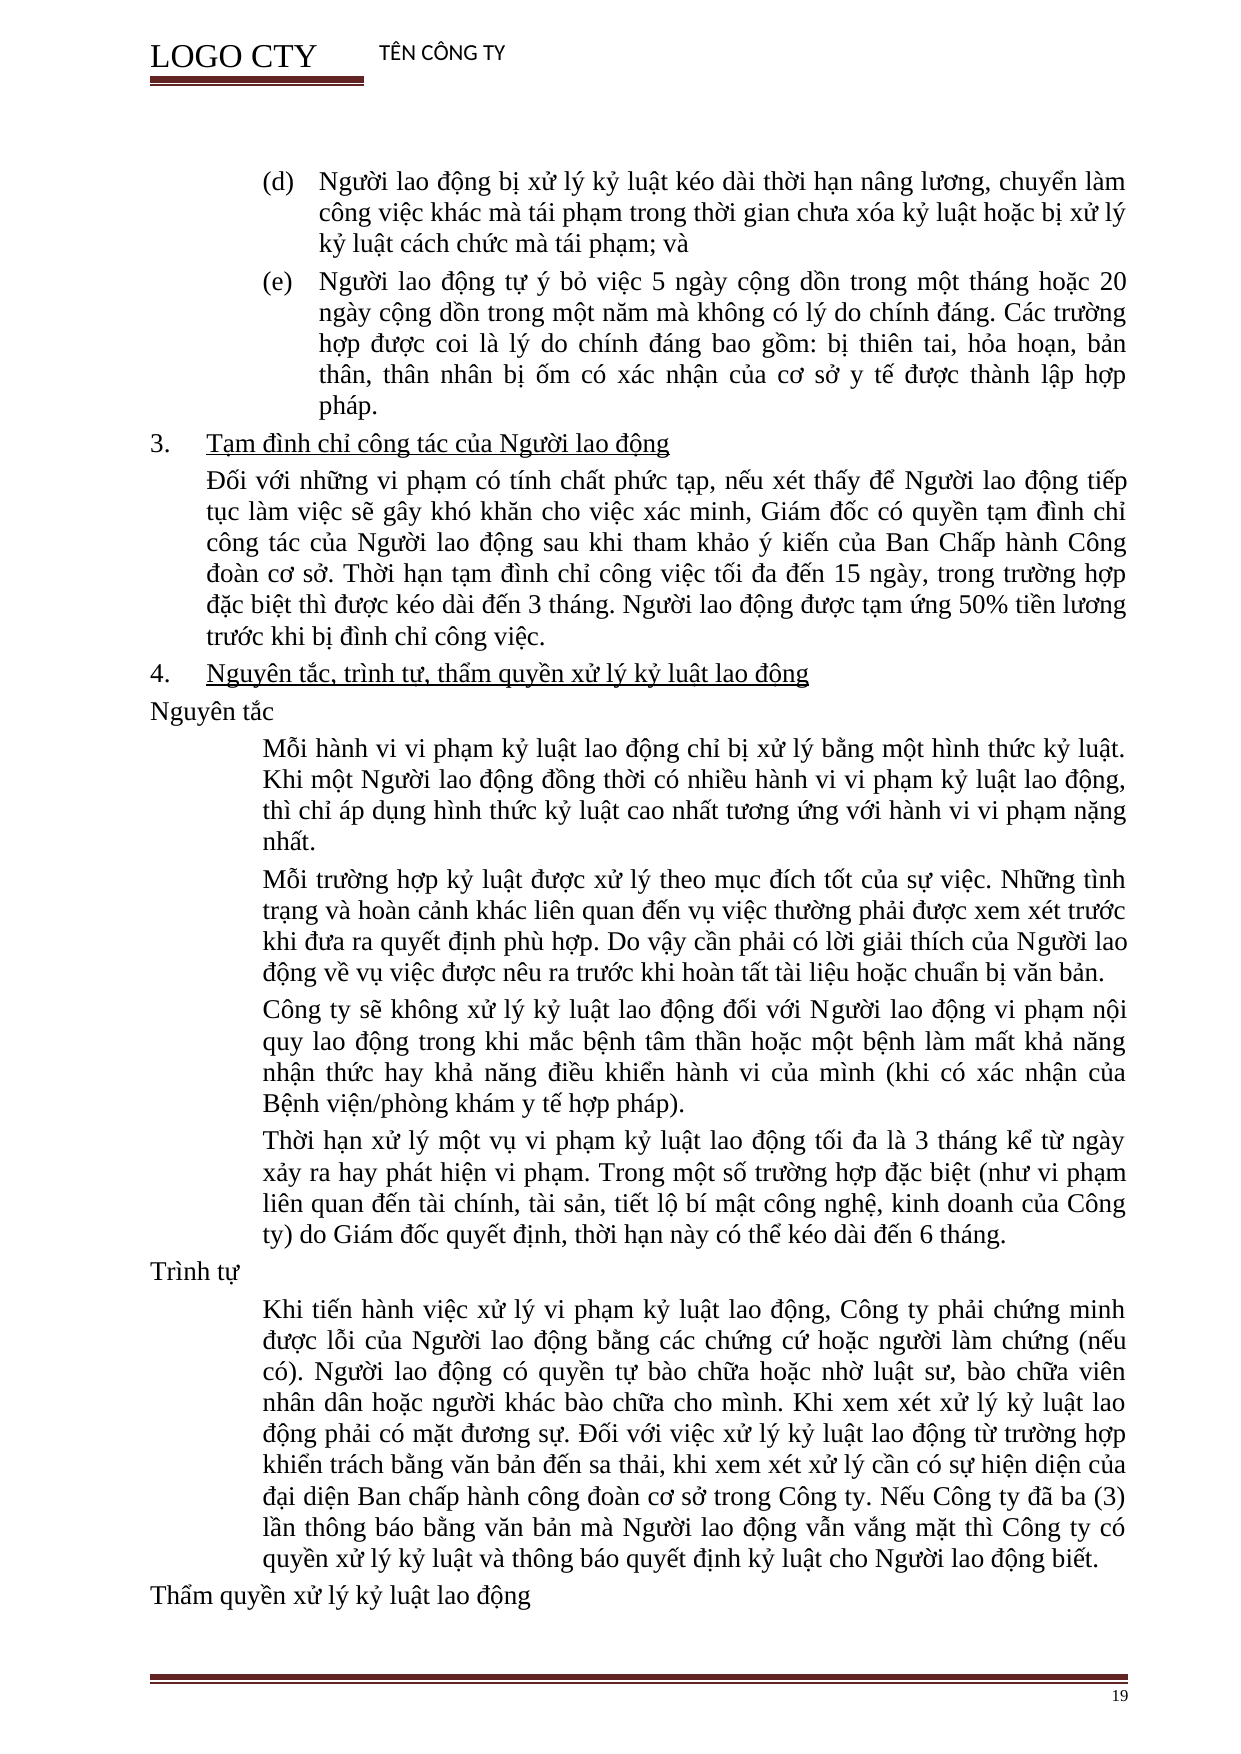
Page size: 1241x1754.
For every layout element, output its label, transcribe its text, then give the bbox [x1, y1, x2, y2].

list Người lao động bị xử lý kỷ luật kéo dài thời hạn nâng lương, chuyển làm công việc khác mà tái phạm trong thời gian chưa xóa kỷ luật hoặc bị xử lý kỷ luật cách chức mà tái phạm; và [262, 165, 1128, 258]
text Thời hạn xử lý một vụ vi phạm kỷ luật lao động tối đa là 3 tháng kể từ ngày xảy ra hay phát hiện vi phạm. Trong một số trường hợp đặc biệt (như vi phạm liên quan đến tài chính, tài sản, tiết lộ bí mật công nghệ, kinh doanh của Công ty) do Giám đốc quyết định, thời hạn này có thể kéo dài đến 6 tháng. [262, 1124, 1128, 1249]
list Thẩm quyền xử lý kỷ luật lao động [94, 1579, 1128, 1610]
list Nguyên tắc [94, 694, 1128, 726]
text Công ty sẽ không xử lý kỷ luật lao động đối với Người lao động vi phạm nội quy lao động trong khi mắc bệnh tâm thần hoặc một bệnh làm mất khả năng nhận thức hay khả năng điều khiển hành vi của mình (khi có xác nhận của Bệnh viện/phòng khám y tế hợp pháp). [262, 994, 1128, 1118]
list Nguyên tắc, trình tự, thẩm quyền xử lý kỷ luật lao động [150, 657, 1128, 688]
list Người lao động tự ý bỏ việc 5 ngày cộng dồn trong một tháng hoặc 20 ngày cộng dồn trong một năm mà không có lý do chính đáng. Các trường hợp được coi là lý do chính đáng bao gồm: bị thiên tai, hỏa hoạn, bản thân, thân nhân bị ốm có xác nhận của cơ sở y tế được thành lập hợp pháp. [262, 265, 1128, 420]
list Trình tự [94, 1255, 1128, 1286]
text Mỗi hành vi vi phạm kỷ luật lao động chỉ bị xử lý bằng một hình thức kỷ luật. Khi một Người lao động đồng thời có nhiều hành vi vi phạm kỷ luật lao động, thì chỉ áp dụng hình thức kỷ luật cao nhất tương ứng với hành vi vi phạm nặng nhất. [262, 732, 1128, 857]
text Mỗi trường hợp kỷ luật được xử lý theo mục đích tốt của sự việc. Những tình trạng và hoàn cảnh khác liên quan đến vụ việc thường phải được xem xét trước khi đưa ra quyết định phù hợp. Do vậy cần phải có lời giải thích của Người lao động về vụ việc được nêu ra trước khi hoàn tất tài liệu hoặc chuẩn bị văn bản. [262, 863, 1128, 987]
list Tạm đình chỉ công tác của Người lao động [150, 427, 1128, 458]
text Khi tiến hành việc xử lý vi phạm kỷ luật lao động, Công ty phải chứng minh được lỗi của Người lao động bằng các chứng cứ hoặc người làm chứng (nếu có). Người lao động có quyền tự bào chữa hoặc nhờ luật sư, bào chữa viên nhân dân hoặc người khác bào chữa cho mình. Khi xem xét xử lý kỷ luật lao động phải có mặt đương sự. Đối với việc xử lý kỷ luật lao động từ trường hợp khiển trách bằng văn bản đến sa thải, khi xem xét xử lý cần có sự hiện diện của đại diện Ban chấp hành công đoàn cơ sở trong Công ty. Nếu Công ty đã ba (3) lần thông báo bằng văn bản mà Người lao động vẫn vắng mặt thì Công ty có quyền xử lý kỷ luật và thông báo quyết định kỷ luật cho Người lao động biết. [262, 1293, 1128, 1573]
text Đối với những vi phạm có tính chất phức tạp, nếu xét thấy để Người lao động tiếp tục làm việc sẽ gây khó khăn cho việc xác minh, Giám đốc có quyền tạm đình chỉ công tác của Người lao động sau khi tham khảo ý kiến của Ban Chấp hành Công đoàn cơ sở. Thời hạn tạm đình chỉ công việc tối đa đến 15 ngày, trong trường hợp đặc biệt thì được kéo dài đến 3 tháng. Người lao động được tạm ứng 50% tiền lương trước khi bị đình chỉ công việc. [206, 464, 1128, 651]
